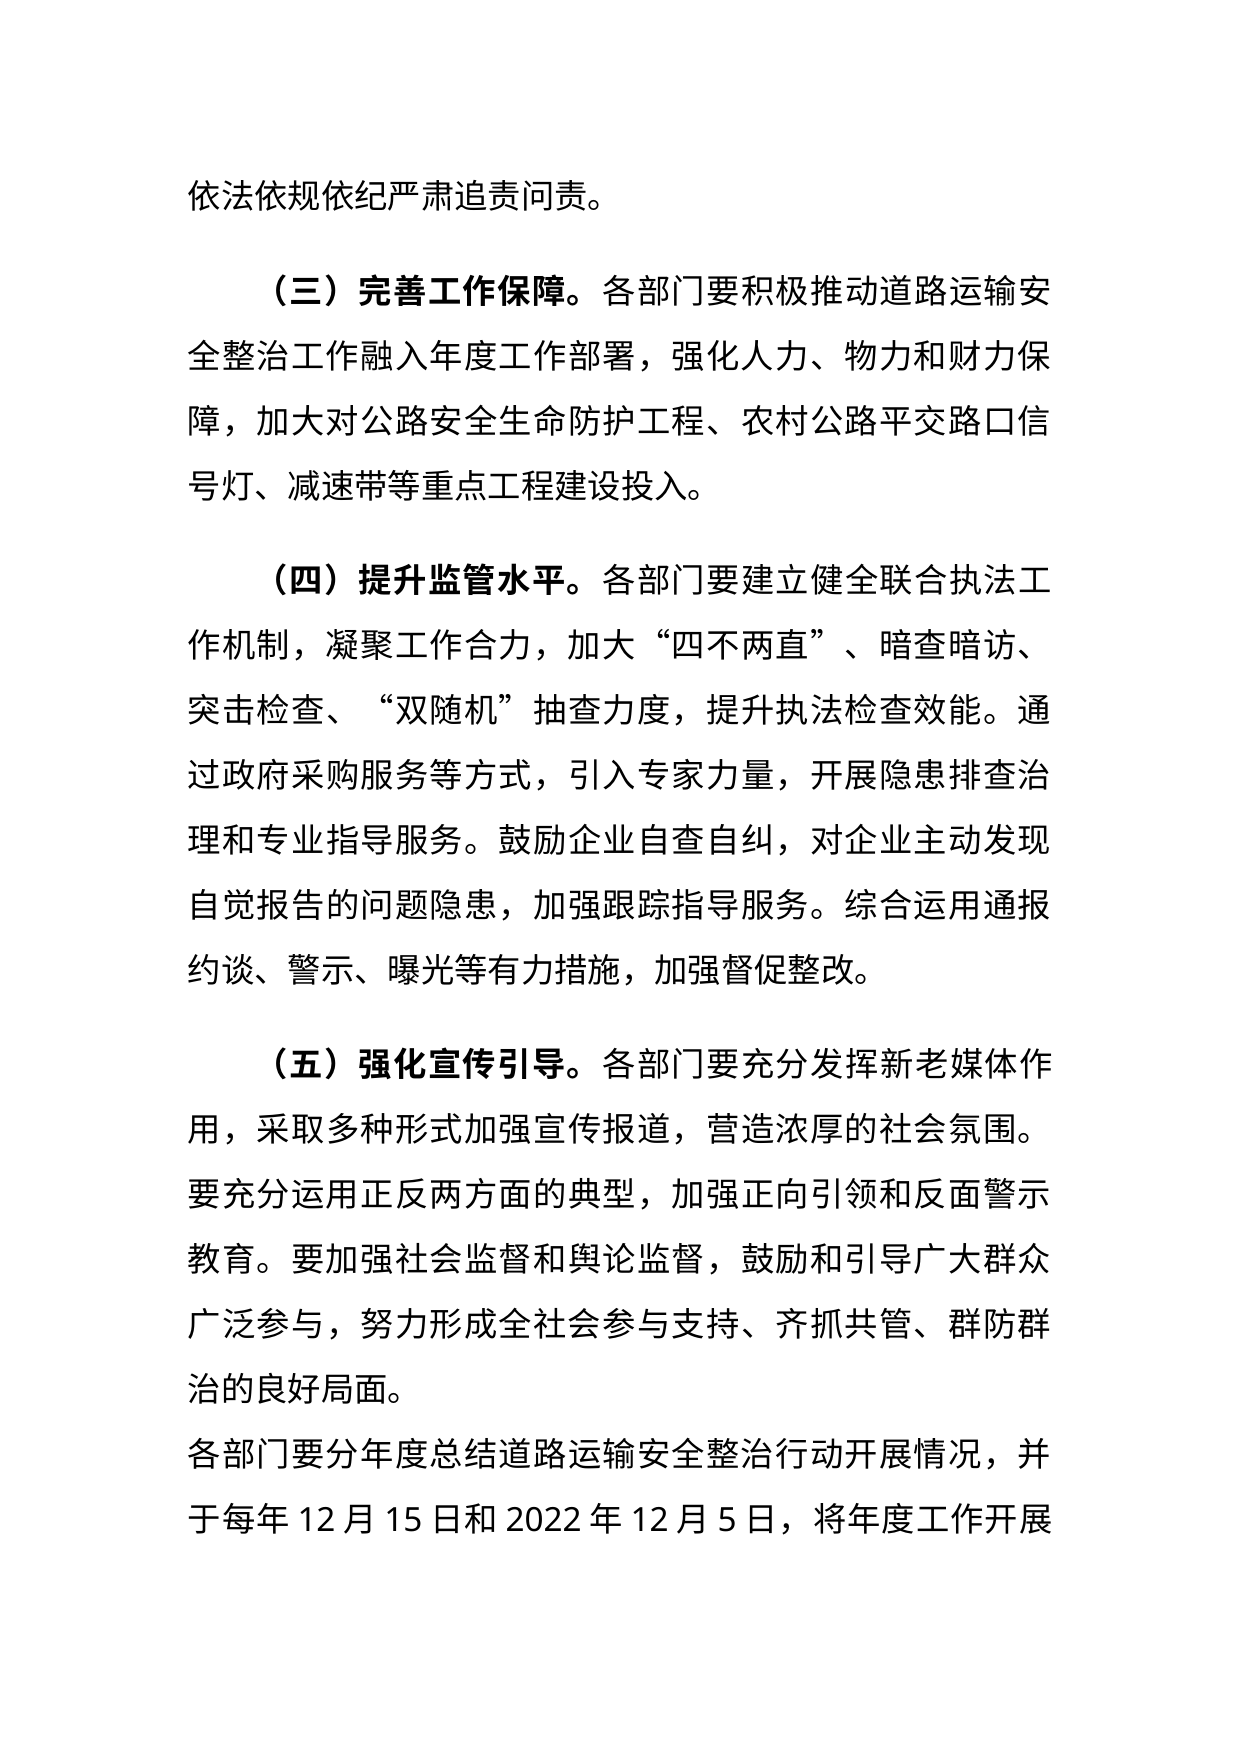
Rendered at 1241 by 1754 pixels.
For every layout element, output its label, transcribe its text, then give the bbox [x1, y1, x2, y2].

text （五）强化宣传引导。各部门要充分发挥新老媒体作用，采取多种形式加强宣传报道，营造浓厚的社会氛围。要充分运用正反两方面的典型，加强正向引领和反面警示教育。要加强社会监督和舆论监督，鼓励和引导广大群众广泛参与，努力形成全社会参与支持、齐抓共管、群防群治的良好局面。 [187, 1029, 1053, 1419]
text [187, 1419, 1053, 1549]
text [187, 162, 1053, 227]
text （三）完善工作保障。各部门要积极推动道路运输安全整治工作融入年度工作部署，强化人力、物力和财力保障，加大对公路安全生命防护工程、农村公路平交路口信号灯、减速带等重点工程建设投入。 [187, 256, 1053, 516]
text （四）提升监管水平。各部门要建立健全联合执法工作机制，凝聚工作合力，加大“四不两直”、暗查暗访、突击检查、“双随机”抽查力度，提升执法检查效能。通过政府采购服务等方式，引入专家力量，开展隐患排查治理和专业指导服务。鼓励企业自查自纠，对企业主动发现、自觉报告的问题隐患，加强跟踪指导服务。综合运用通报、约谈、警示、曝光等有力措施，加强督促整改。 [187, 545, 1053, 1000]
